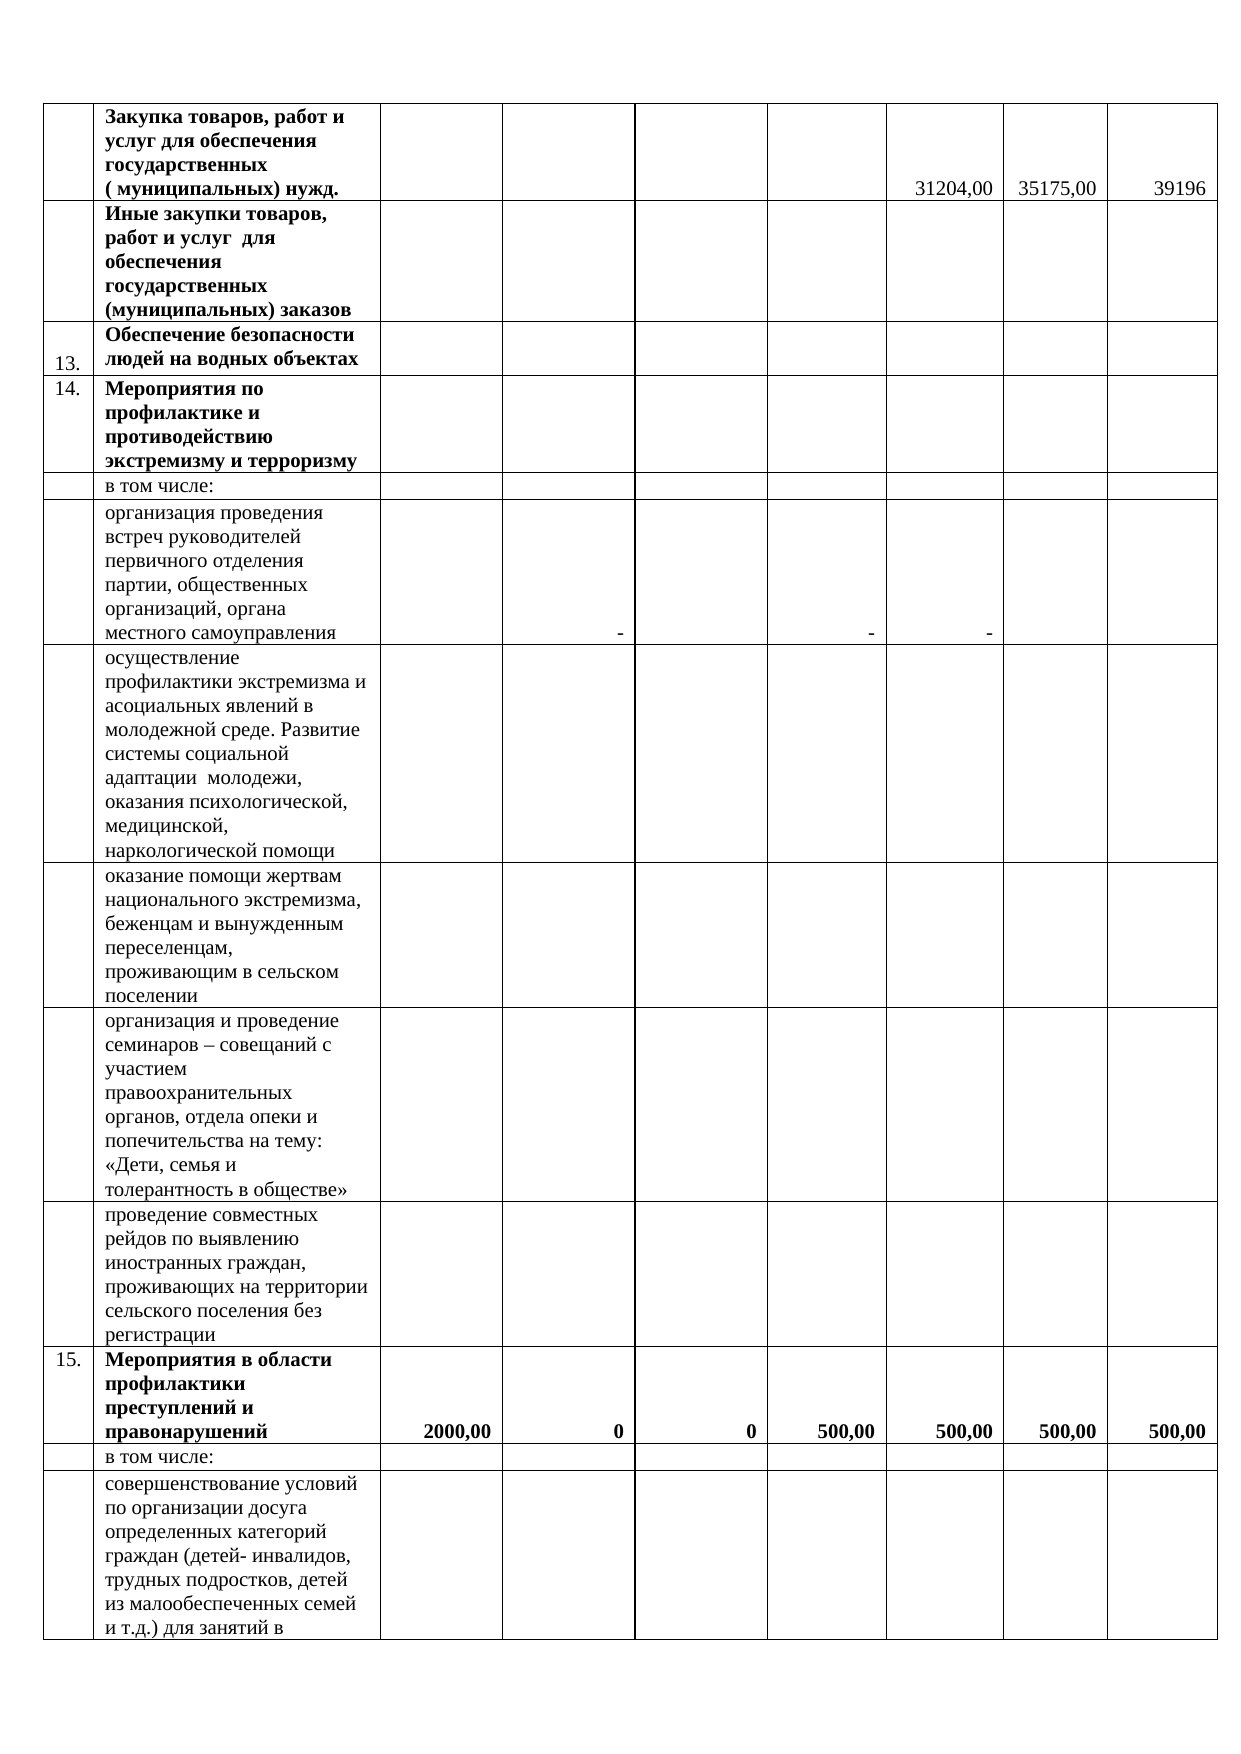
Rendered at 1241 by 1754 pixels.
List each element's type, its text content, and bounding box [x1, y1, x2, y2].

table_cell [503, 201, 634, 321]
table_cell [887, 1444, 1003, 1470]
table_cell [1004, 1471, 1107, 1639]
table_cell [887, 645, 1003, 862]
table_cell [636, 104, 767, 200]
table_cell [887, 1008, 1003, 1201]
table_cell [636, 500, 767, 644]
table_cell [636, 1444, 767, 1470]
table_cell [768, 1471, 886, 1639]
table_cell [768, 473, 886, 498]
table_cell [1108, 1202, 1217, 1346]
table_cell в том числе: [94, 473, 380, 498]
table_cell 31204,00 [887, 104, 1003, 200]
table_cell [503, 104, 634, 200]
table_cell [381, 201, 502, 321]
table_cell [768, 376, 886, 472]
table_cell [768, 645, 886, 862]
table_cell 500,00 [887, 1347, 1003, 1443]
table_cell 500,00 [768, 1347, 886, 1443]
table_cell [1004, 1008, 1107, 1201]
table_cell [381, 863, 502, 1007]
table_cell Иные закупки товаров, работ и услуг для обеспечения государственных (муниципальных) заказов [94, 201, 380, 321]
table_cell [887, 863, 1003, 1007]
table_cell Обеспечение безопасности людей на водных объектах [94, 322, 380, 375]
table_cell [44, 1008, 93, 1201]
table_cell Закупка товаров, работ и услуг для обеспечения государственных ( муниципальных) нужд. [94, 104, 380, 200]
table_cell [768, 322, 886, 375]
table_cell 0 [503, 1347, 634, 1443]
table_cell [636, 322, 767, 375]
table_cell 35175,00 [1004, 104, 1107, 200]
table_cell [1108, 645, 1217, 862]
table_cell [94, 1471, 380, 1639]
table_cell Мероприятия по профилактике и противодействию экстремизму и терроризму [94, 376, 380, 472]
table_cell 14. [44, 376, 93, 472]
table_cell - [768, 500, 886, 644]
table_cell [44, 1471, 93, 1639]
table_cell - [887, 500, 1003, 644]
table_cell в том числе: [94, 1444, 380, 1470]
table_cell 500,00 [1108, 1347, 1217, 1443]
table_cell [1108, 473, 1217, 498]
table_cell [44, 645, 93, 862]
table_cell [636, 1471, 767, 1639]
table_cell 13. [44, 322, 93, 375]
table_cell [381, 104, 502, 200]
table_cell 500,00 [1004, 1347, 1107, 1443]
table_cell [381, 1444, 502, 1470]
table_cell [636, 473, 767, 498]
table_cell [1108, 1008, 1217, 1201]
table_cell [887, 322, 1003, 375]
table_cell [1004, 863, 1107, 1007]
table_cell [44, 201, 93, 321]
table_cell [44, 1444, 93, 1470]
table_cell [636, 1008, 767, 1201]
table_cell [636, 1202, 767, 1346]
table_cell [381, 645, 502, 862]
table_cell [503, 1471, 634, 1639]
table_cell 2000,00 [381, 1347, 502, 1443]
table_cell организация проведения встреч руководителей первичного отделения партии, общественных организаций, органа местного самоуправления [94, 500, 380, 644]
table_cell [1108, 376, 1217, 472]
table_cell [381, 1202, 502, 1346]
table_cell [887, 201, 1003, 321]
table_cell [381, 1471, 502, 1639]
table_cell [887, 1471, 1003, 1639]
table_cell [503, 863, 634, 1007]
table_cell [503, 1202, 634, 1346]
table_cell [1108, 322, 1217, 375]
table_cell [503, 473, 634, 498]
table_cell [381, 473, 502, 498]
table_cell [636, 645, 767, 862]
table_cell [1108, 201, 1217, 321]
table_cell [768, 1202, 886, 1346]
table_cell оказание помощи жертвам национального экстремизма, беженцам и вынужденным переселенцам, проживающим в сельском поселении [94, 863, 380, 1007]
table_cell [1108, 1471, 1217, 1639]
table_cell [1004, 645, 1107, 862]
table_cell [1004, 1444, 1107, 1470]
table_cell 39196 [1108, 104, 1217, 200]
table_cell [1108, 863, 1217, 1007]
table_cell [887, 1202, 1003, 1346]
table_cell [1004, 500, 1107, 644]
table_cell проведение совместных рейдов по выявлению иностранных граждан, проживающих на территории сельского поселения без регистрации [94, 1202, 380, 1346]
table_cell [503, 1008, 634, 1201]
table_cell [636, 201, 767, 321]
table_cell [768, 1444, 886, 1470]
table_cell [1108, 1444, 1217, 1470]
table_cell [44, 1202, 93, 1346]
table_cell [1004, 322, 1107, 375]
table_cell [887, 376, 1003, 472]
table_cell [768, 201, 886, 321]
table_cell 0 [636, 1347, 767, 1443]
table_cell организация и проведение семинаров – совещаний с участием правоохранительных органов, отдела опеки и попечительства на тему: «Дети, семья и толерантность в обществе» [94, 1008, 380, 1201]
table_cell [503, 645, 634, 862]
table_cell осуществление профилактики экстремизма и асоциальных явлений в молодежной среде. Развитие системы социальной адаптации молодежи, оказания психологической, медицинской, наркологической помощи [94, 645, 380, 862]
table_cell Мероприятия в области профилактики преступлений и правонарушений [94, 1347, 380, 1443]
table_cell [44, 500, 93, 644]
table_cell [381, 376, 502, 472]
table_cell [381, 322, 502, 375]
table_cell 15. [44, 1347, 93, 1443]
table_cell [636, 863, 767, 1007]
table_cell [381, 1008, 502, 1201]
table_cell [768, 1008, 886, 1201]
table_cell [1004, 473, 1107, 498]
table_cell [1108, 500, 1217, 644]
table_cell - [503, 500, 634, 644]
table_cell [768, 863, 886, 1007]
table_cell [503, 376, 634, 472]
table_cell [1004, 376, 1107, 472]
table_cell [381, 500, 502, 644]
table_cell [1004, 201, 1107, 321]
table_cell [887, 473, 1003, 498]
table_cell [44, 473, 93, 498]
table_cell [636, 376, 767, 472]
table_cell [44, 104, 93, 200]
table_cell [1004, 1202, 1107, 1346]
table_cell [768, 104, 886, 200]
table_cell [503, 1444, 634, 1470]
table_cell [503, 322, 634, 375]
table_cell [44, 863, 93, 1007]
